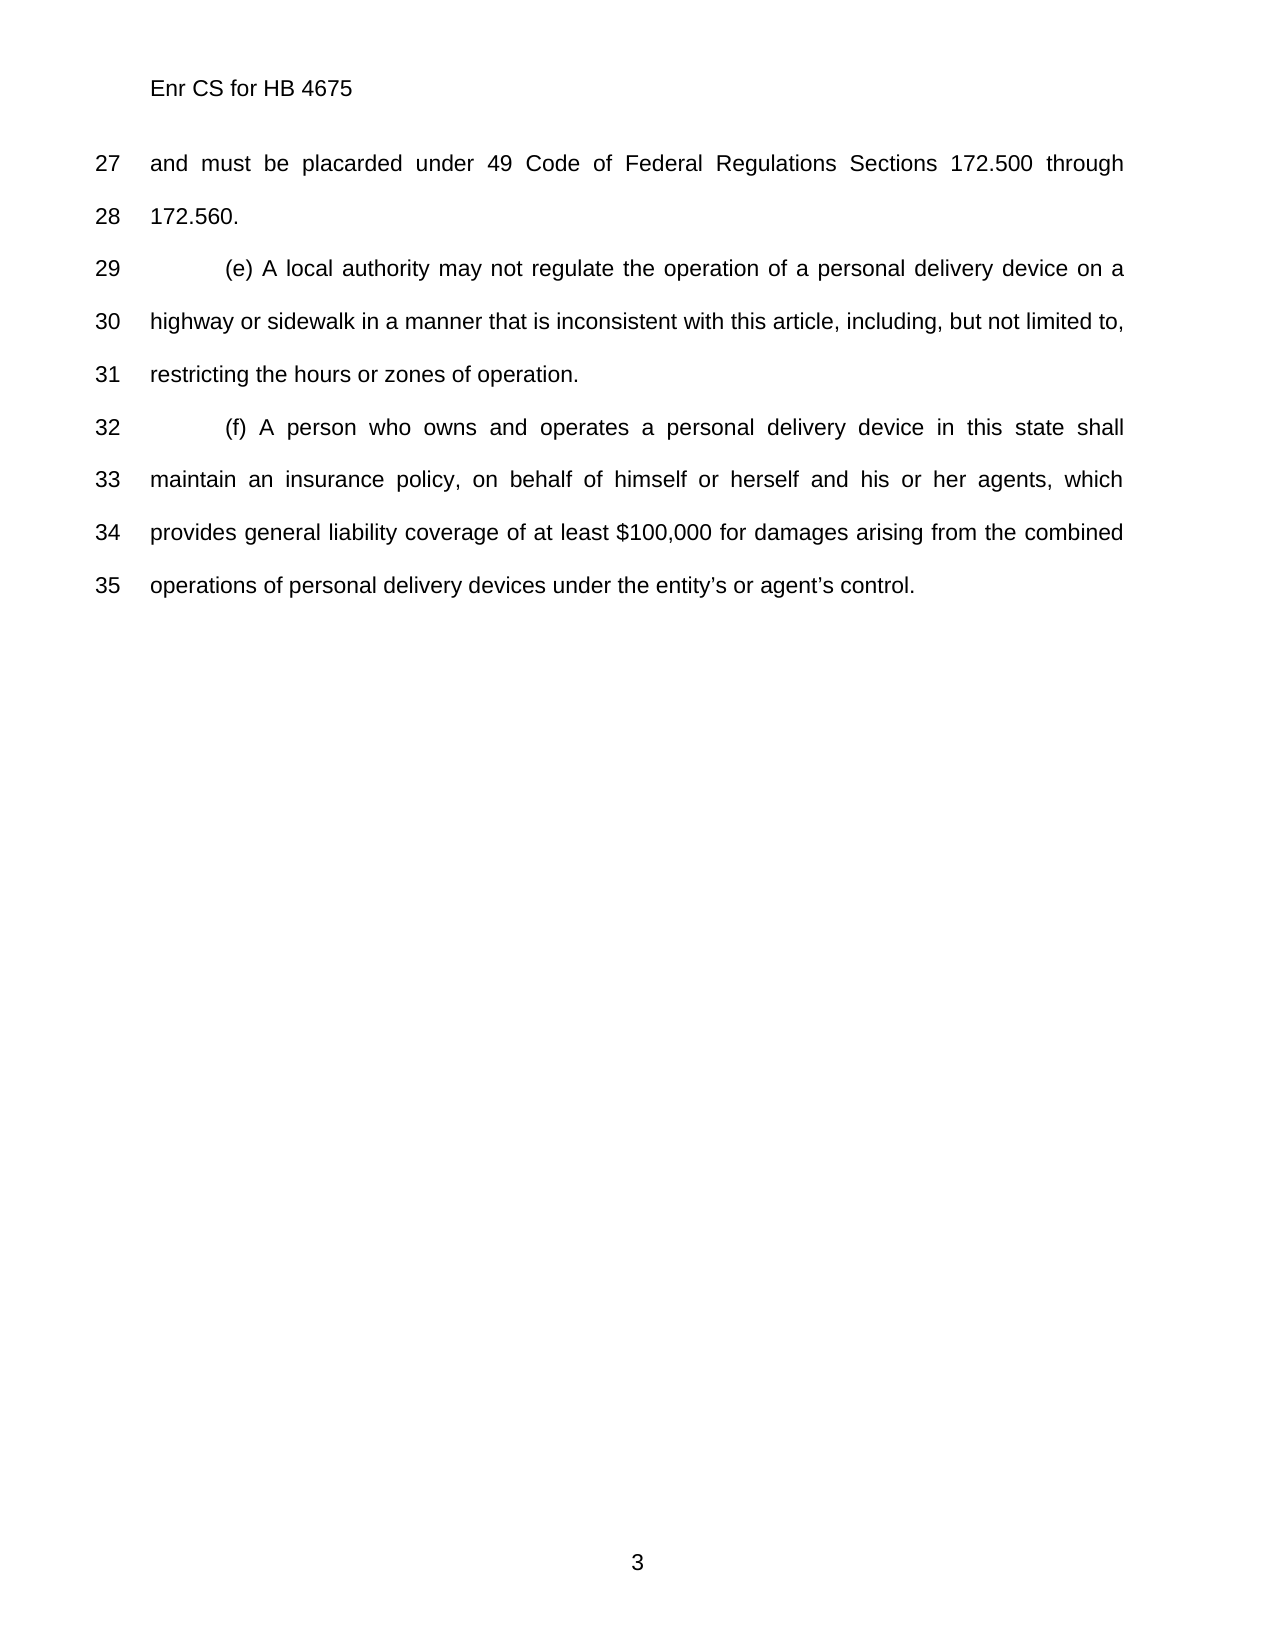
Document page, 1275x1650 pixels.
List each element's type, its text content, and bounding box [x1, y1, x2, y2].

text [150, 150, 1125, 229]
text (f) A person who owns and operates a personal delivery device in this state shall maintain an insurance policy, on behalf of himself or herself and his or her agents, which provides general liability coverage of at least $100,000 for damages arising from the combined operations of personal delivery devices under the entity’s or agent’s control. [150, 413, 1125, 598]
text (e) A local authority may not regulate the operation of a personal delivery device on a highway or sidewalk in a manner that is inconsistent with this article, including, but not limited to, restricting the hours or zones of operation. [150, 255, 1125, 387]
